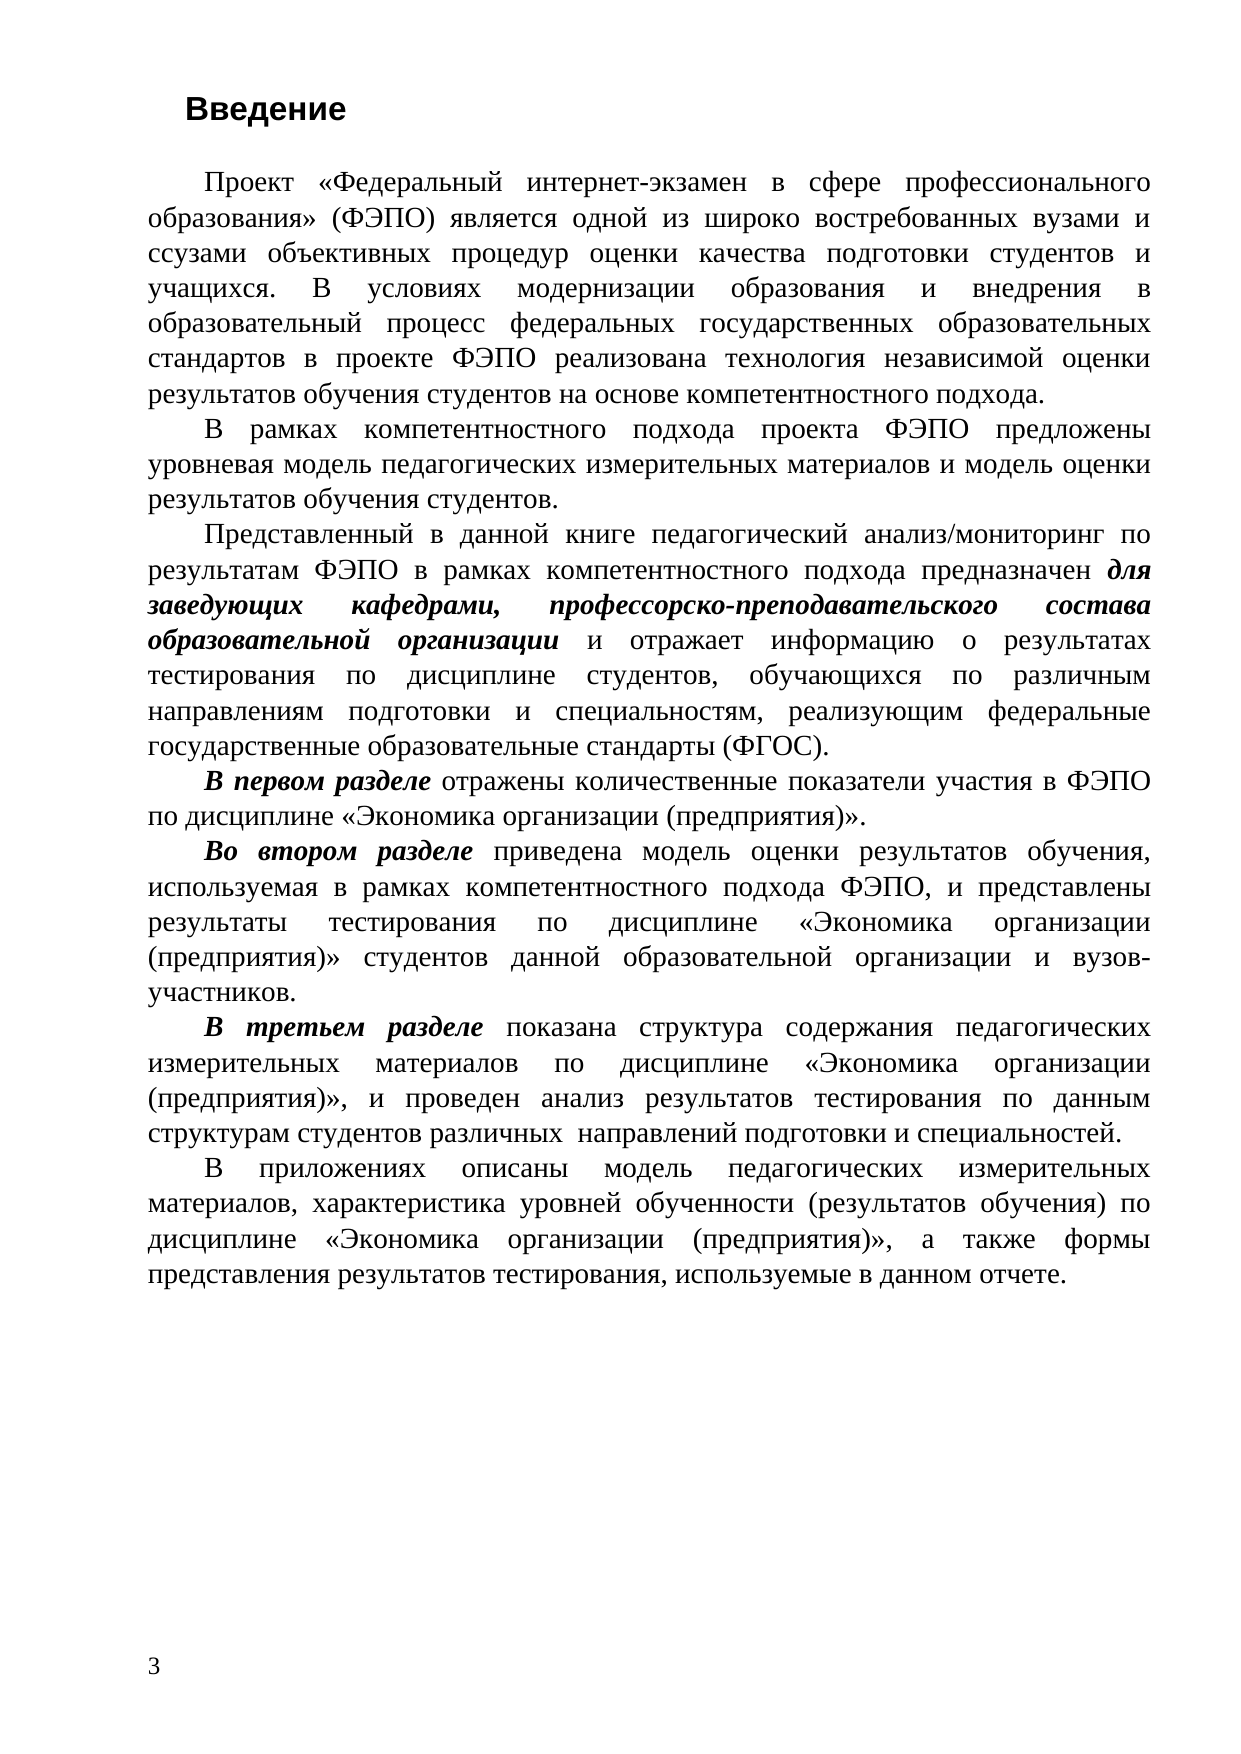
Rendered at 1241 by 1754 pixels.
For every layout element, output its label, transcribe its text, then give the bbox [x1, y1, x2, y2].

text Проект «Федеральный интернет-экзамен в сфере профессионального образования» (ФЭПО) является одной из широко востребованных вузами и ссузами объективных процедур оценки качества подготовки студентов и учащихся. В условиях модернизации образования и внедрения в образовательный процесс федеральных государственных образовательных стандартов в проекте ФЭПО реализована технология независимой оценки результатов обучения студентов на основе компетентностного подхода. [148, 164, 1152, 409]
text Во втором разделе приведена модель оценки результатов обучения, используемая в рамках компетентностного подхода ФЭПО, и представлены результаты тестирования по дисциплине «Экономика организации (предприятия)» студентов данной образовательной организации и вузов-участников. [148, 833, 1152, 1008]
text В третьем разделе показана структура содержания педагогических измерительных материалов по дисциплине «Экономика организации (предприятия)», и проведен анализ результатов тестирования по данным структурам студентов различных направлений подготовки и специальностей. [148, 1009, 1152, 1149]
text В приложениях описаны модель педагогических измерительных материалов, характеристика уровней обученности (результатов обучения) по дисциплине «Экономика организации (предприятия)», а также формы представления результатов тестирования, используемые в данном отчете. [148, 1150, 1152, 1289]
text В первом разделе отражены количественные показатели участия в ФЭПО по дисциплине «Экономика организации (предприятия)». [148, 763, 1152, 832]
text В рамках компетентностного подхода проекта ФЭПО предложены уровневая модель педагогических измерительных материалов и модель оценки результатов обучения студентов. [148, 411, 1152, 515]
subtitle Введение [185, 89, 1152, 127]
text Представленный в данной книге педагогический анализ/мониторинг по результатам ФЭПО в рамках компетентностного подхода предназначен для заведующих кафедрами, профессорско-преподавательского состава образовательной организации и отражает информацию о результатах тестирования по дисциплине студентов, обучающихся по различным направлениям подготовки и специальностям, реализующим федеральные государственные образовательные стандарты (ФГОС). [148, 517, 1152, 761]
